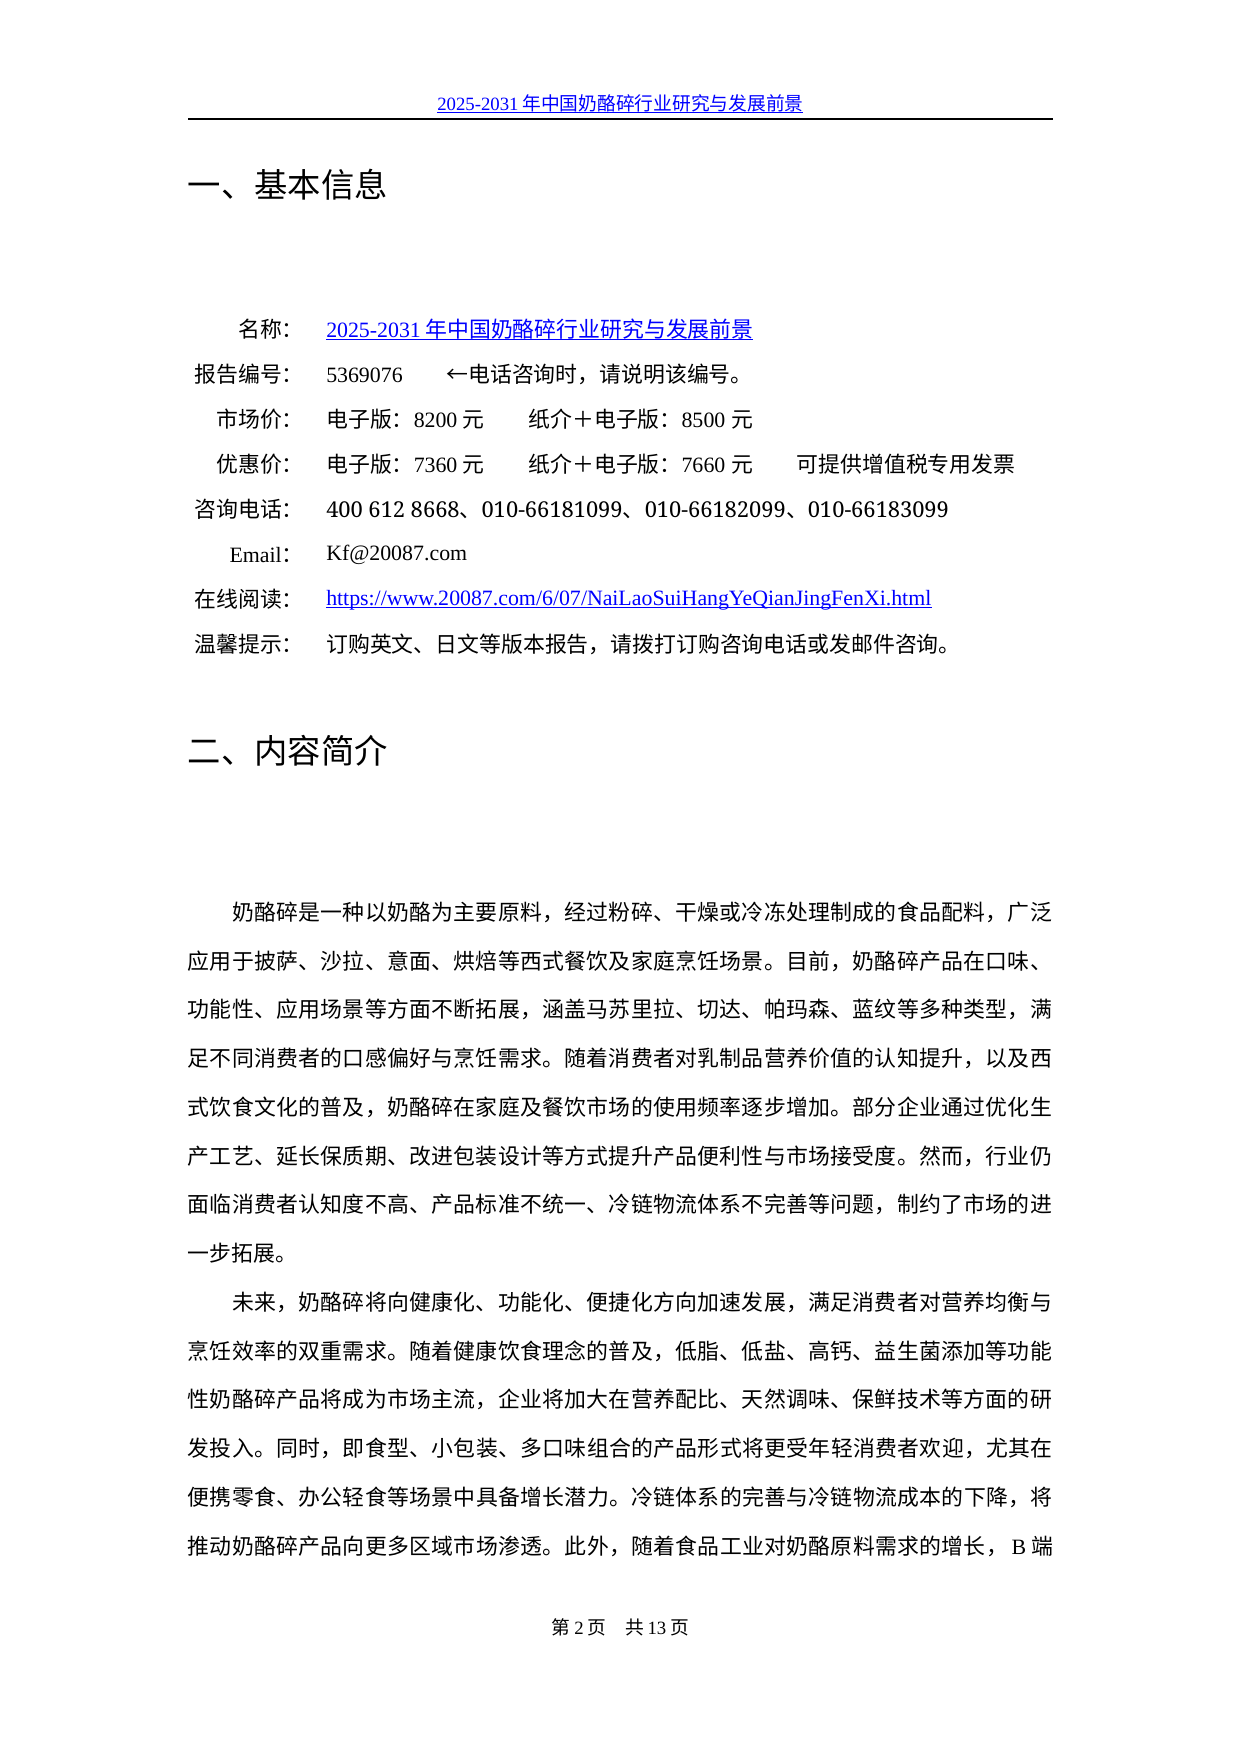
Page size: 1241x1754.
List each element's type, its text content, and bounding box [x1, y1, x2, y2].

table_cell 电子版：8200 元 纸介＋电子版：8500 元 [315, 402, 1073, 447]
table_header 2025-2031年中国奶酪碎行业研究与发展前景 [315, 312, 1073, 357]
table_cell 报告编号： [167, 357, 315, 402]
table_cell 咨询电话： [167, 492, 315, 537]
table_cell 优惠价： [167, 447, 315, 492]
table_cell 5369076 ←电话咨询时，请说明该编号。 [315, 357, 1073, 402]
table_cell [315, 582, 1073, 627]
table_cell 400 612 8668、010-66181099、010-66182099、010-66183099 [315, 492, 1073, 537]
table_cell 订购英文、日文等版本报告，请拨打订购咨询电话或发邮件咨询。 [315, 627, 1073, 672]
table_cell 市场价： [167, 402, 315, 447]
title 一、基本信息 [187, 150, 1053, 215]
table_cell Kf@20087.com [315, 537, 1073, 582]
table_cell Email： [167, 537, 315, 582]
table_cell 温馨提示： [167, 627, 315, 672]
table_cell 在线阅读： [167, 582, 315, 627]
table_header 名称： [167, 312, 315, 357]
table_cell 电子版：7360 元 纸介＋电子版：7660 元 可提供增值税专用发票 [315, 447, 1073, 492]
title 二、内容简介 [187, 717, 1053, 782]
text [187, 894, 1053, 1561]
